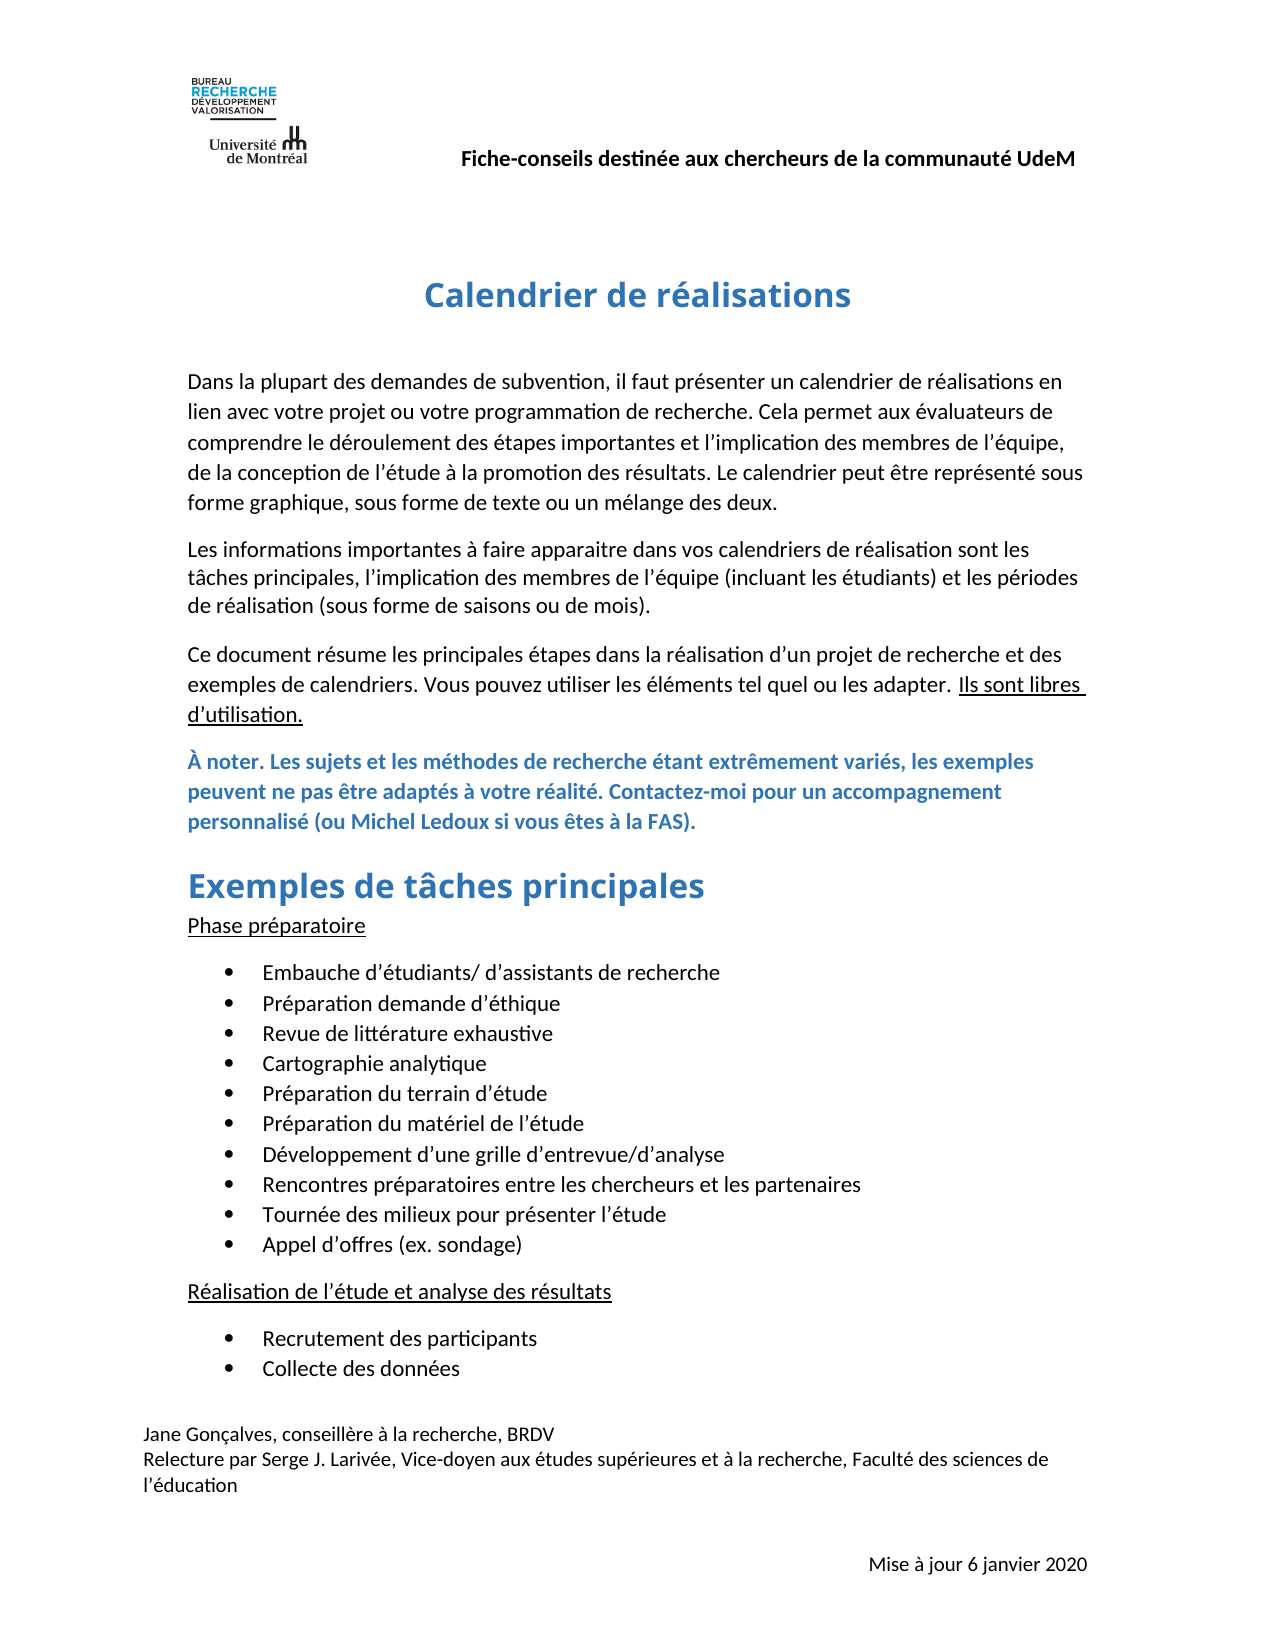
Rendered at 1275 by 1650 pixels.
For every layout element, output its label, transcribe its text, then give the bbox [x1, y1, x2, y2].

subtitle Exemples de tâches principales [187, 863, 1087, 908]
text Réalisation de l’étude et analyse des résultats [187, 1277, 1087, 1305]
picture [187, 73, 311, 167]
text Phase préparatoire [187, 912, 1087, 940]
list Rencontres préparatoires entre les chercheurs et les partenaires [225, 1170, 1087, 1198]
list Embauche d’étudiants/ d’assistants de recherche [225, 958, 1087, 987]
list Appel d’offres (ex. sondage) [225, 1230, 1087, 1258]
list Préparation demande d’éthique [225, 989, 1087, 1017]
list Collecte des données [225, 1354, 1087, 1382]
text Les informations importantes à faire apparaitre dans vos calendriers de réalisation sont les tâches principales, l’implication des membres de l’équipe (incluant les étudiants) et les périodes de réalisation (sous forme de saisons ou de mois). [187, 535, 1087, 619]
list Développement d’une grille d’entrevue/d’analyse [225, 1140, 1087, 1168]
subtitle Calendrier de réalisations [187, 271, 1087, 317]
text Ce document résume les principales étapes dans la réalisation d’un projet de recherche et des exemples de calendriers. Vous pouvez utiliser les éléments tel quel ou les adapter. Ils sont libres d’utilisation. [187, 640, 1087, 728]
text À noter. Les sujets et les méthodes de recherche étant extrêmement variés, les exemples peuvent ne pas être adaptés à votre réalité. Contactez-moi pour un accompagnement personnalisé (ou Michel Ledoux si vous êtes à la FAS). [187, 747, 1087, 836]
list Cartographie analytique [225, 1049, 1087, 1077]
list Préparation du terrain d’étude [225, 1079, 1087, 1107]
list Tournée des milieux pour présenter l’étude [225, 1200, 1087, 1228]
text Dans la plupart des demandes de subvention, il faut présenter un calendrier de réalisations en lien avec votre projet ou votre programmation de recherche. Cela permet aux évaluateurs de comprendre le déroulement des étapes importantes et l’implication des membres de l’équipe, de la conception de l’étude à la promotion des résultats. Le calendrier peut être représenté sous forme graphique, sous forme de texte ou un mélange des deux. [187, 367, 1087, 516]
list Préparation du matériel de l’étude [225, 1109, 1087, 1138]
list Revue de littérature exhaustive [225, 1019, 1087, 1047]
list Recrutement des participants [225, 1324, 1087, 1352]
